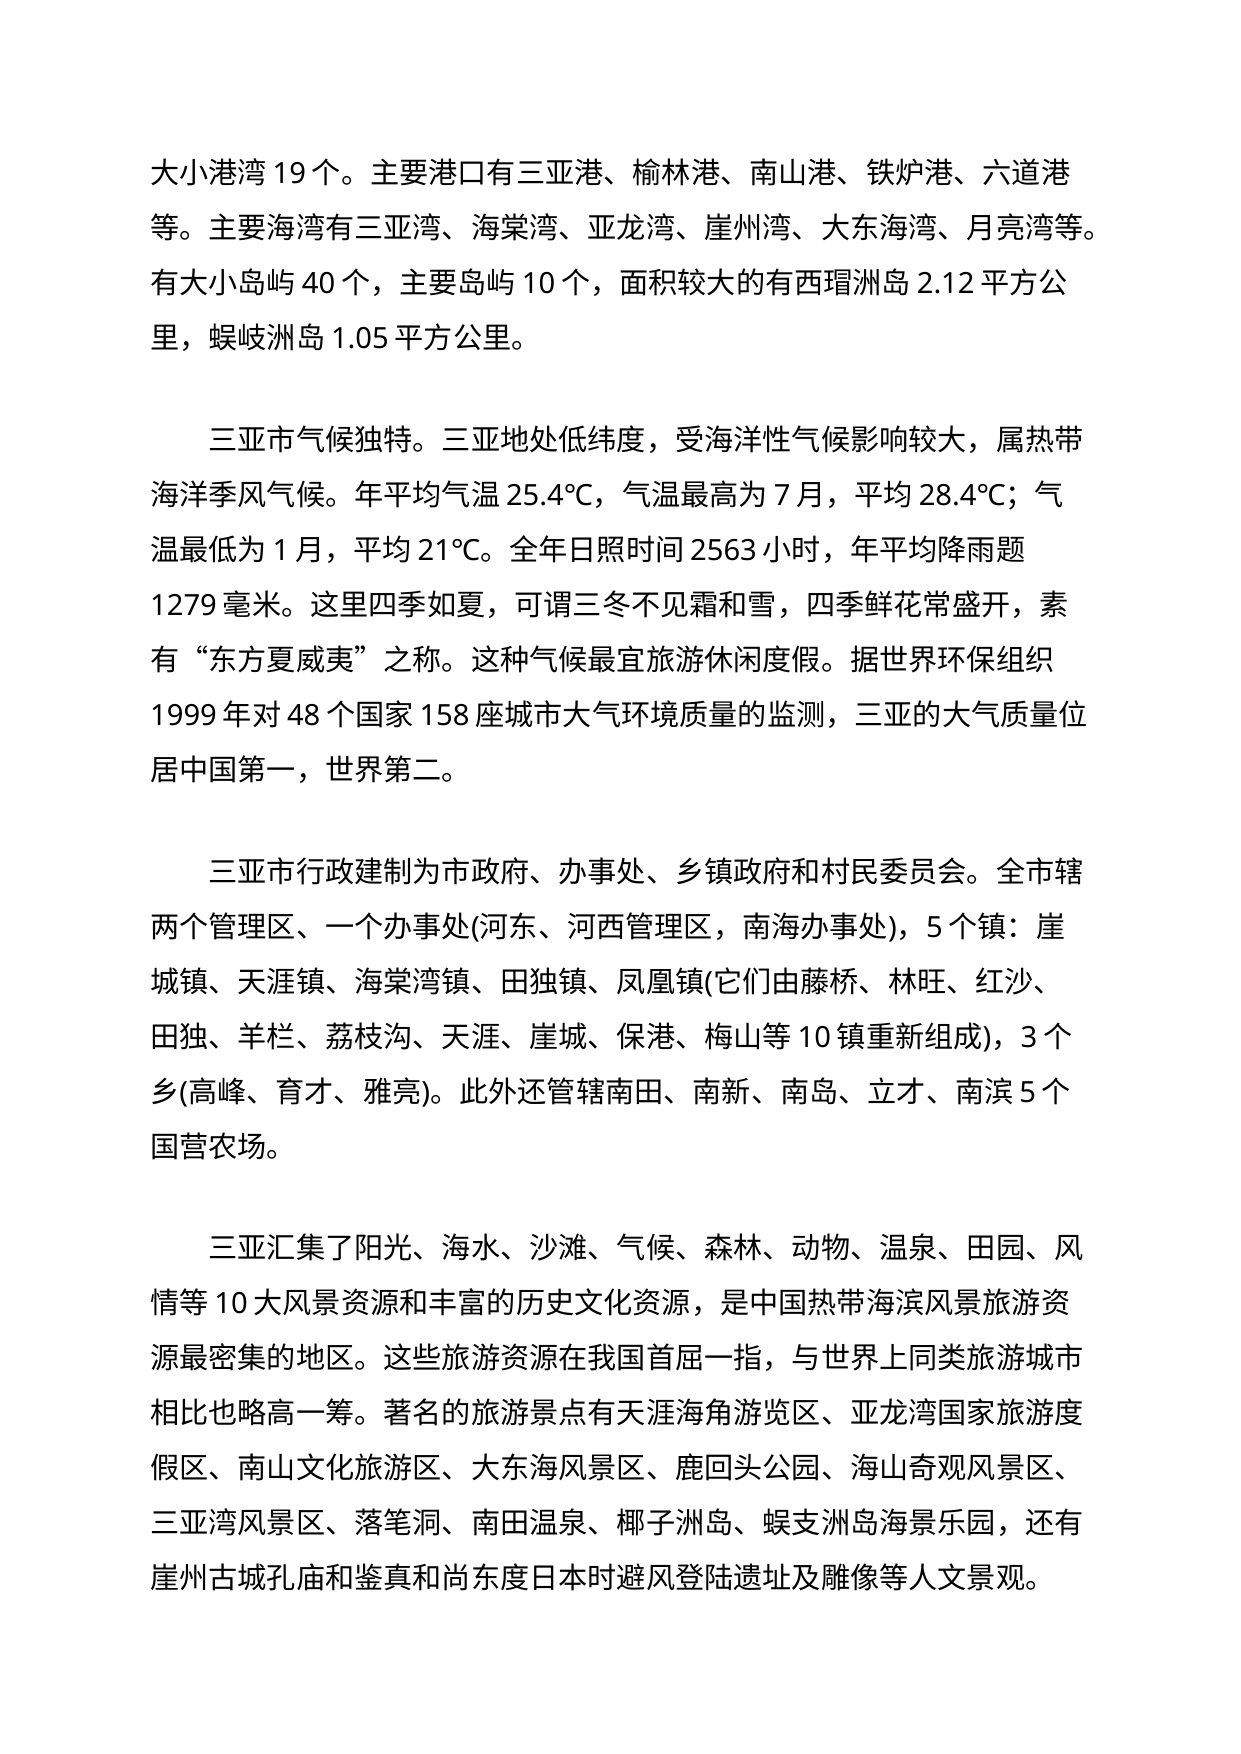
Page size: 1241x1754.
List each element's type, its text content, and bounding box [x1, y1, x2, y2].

text 三亚市行政建制为市政府、办事处、乡镇政府和村民委员会。全市辖两个管理区、一个办事处(河东、河西管理区，南海办事处)，5个镇：崖城镇、天涯镇、海棠湾镇、田独镇、凤凰镇(它们由藤桥、林旺、红沙、田独、羊栏、荔枝沟、天涯、崖城、保港、梅山等10镇重新组成)，3个乡(高峰、育才、雅亮)。此外还管辖南田、南新、南岛、立才、南滨5个国营农场。 [150, 848, 1090, 1166]
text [150, 150, 1090, 357]
text 三亚市气候独特。三亚地处低纬度，受海洋性气候影响较大，属热带海洋季风气候。年平均气温25.4℃，气温最高为7月，平均28.4℃；气温最低为1月，平均21℃。全年日照时间2563小时，年平均降雨题1279毫米。这里四季如夏，可谓三冬不见霜和雪，四季鲜花常盛开，素有“东方夏威夷”之称。这种气候最宜旅游休闲度假。据世界环保组织1999年对48个国家158座城市大气环境质量的监测，三亚的大气质量位居中国第一，世界第二。 [150, 417, 1090, 789]
text 三亚汇集了阳光、海水、沙滩、气候、森林、动物、温泉、田园、风情等10大风景资源和丰富的历史文化资源，是中国热带海滨风景旅游资源最密集的地区。这些旅游资源在我国首屈一指，与世界上同类旅游城市相比也略高一筹。著名的旅游景点有天涯海角游览区、亚龙湾国家旅游度假区、南山文化旅游区、大东海风景区、鹿回头公园、海山奇观风景区、三亚湾风景区、落笔洞、南田温泉、椰子洲岛、蜈支洲岛海景乐园，还有崖州古城孔庙和鉴真和尚东度日本时避风登陆遗址及雕像等人文景观。 [150, 1225, 1090, 1597]
